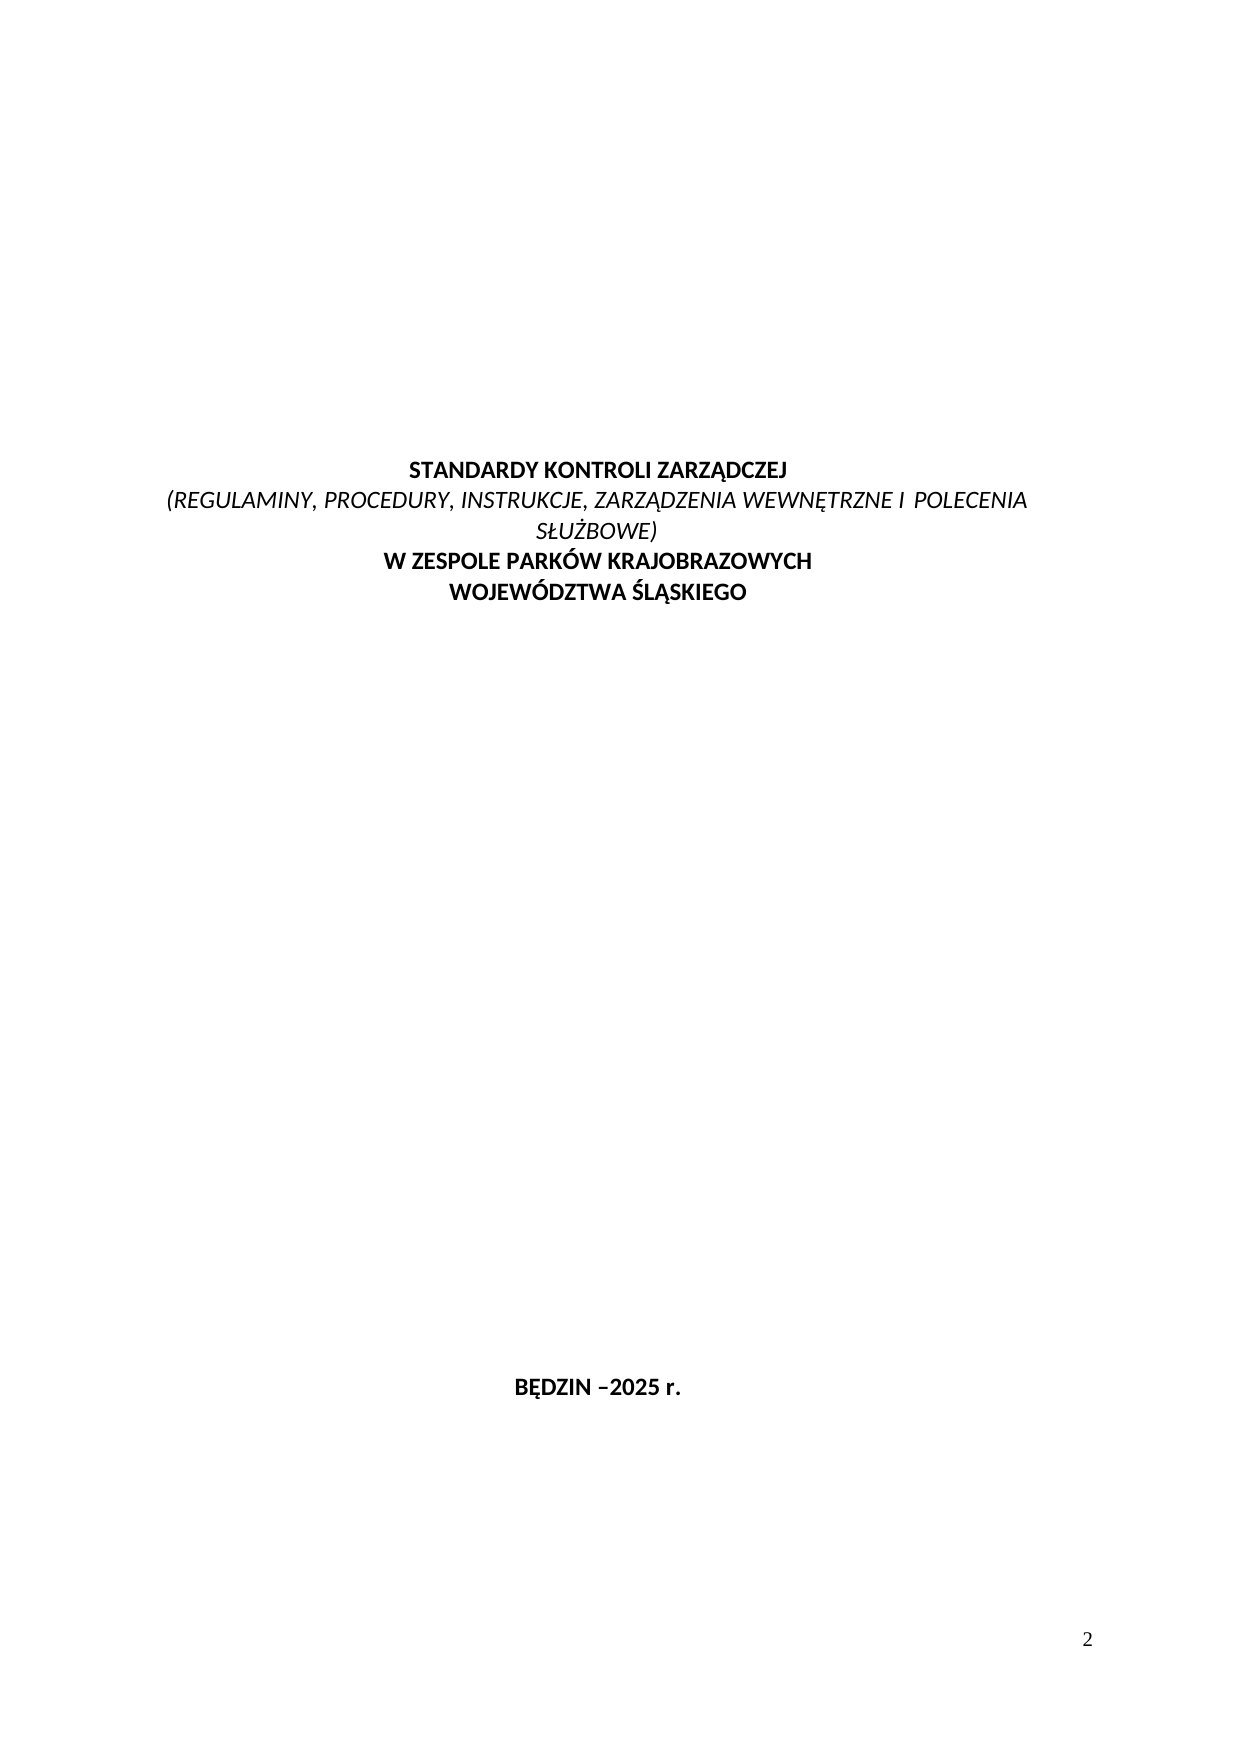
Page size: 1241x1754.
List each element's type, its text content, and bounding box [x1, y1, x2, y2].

subtitle BĘDZIN –2025 r. [103, 1371, 1092, 1401]
text (REGULAMINY, PROCEDURY, INSTRUKCJE, ZARZĄDZENIA WEWNĘTRZNE I POLECENIA SŁUŻBOWE) [103, 484, 1092, 546]
text WOJEWÓDZTWA ŚLĄSKIEGO [103, 576, 1092, 607]
text STANDARDY KONTROLI ZARZĄDCZEJ [103, 454, 1092, 484]
text W ZESPOLE PARKÓW KRAJOBRAZOWYCH [103, 546, 1092, 576]
